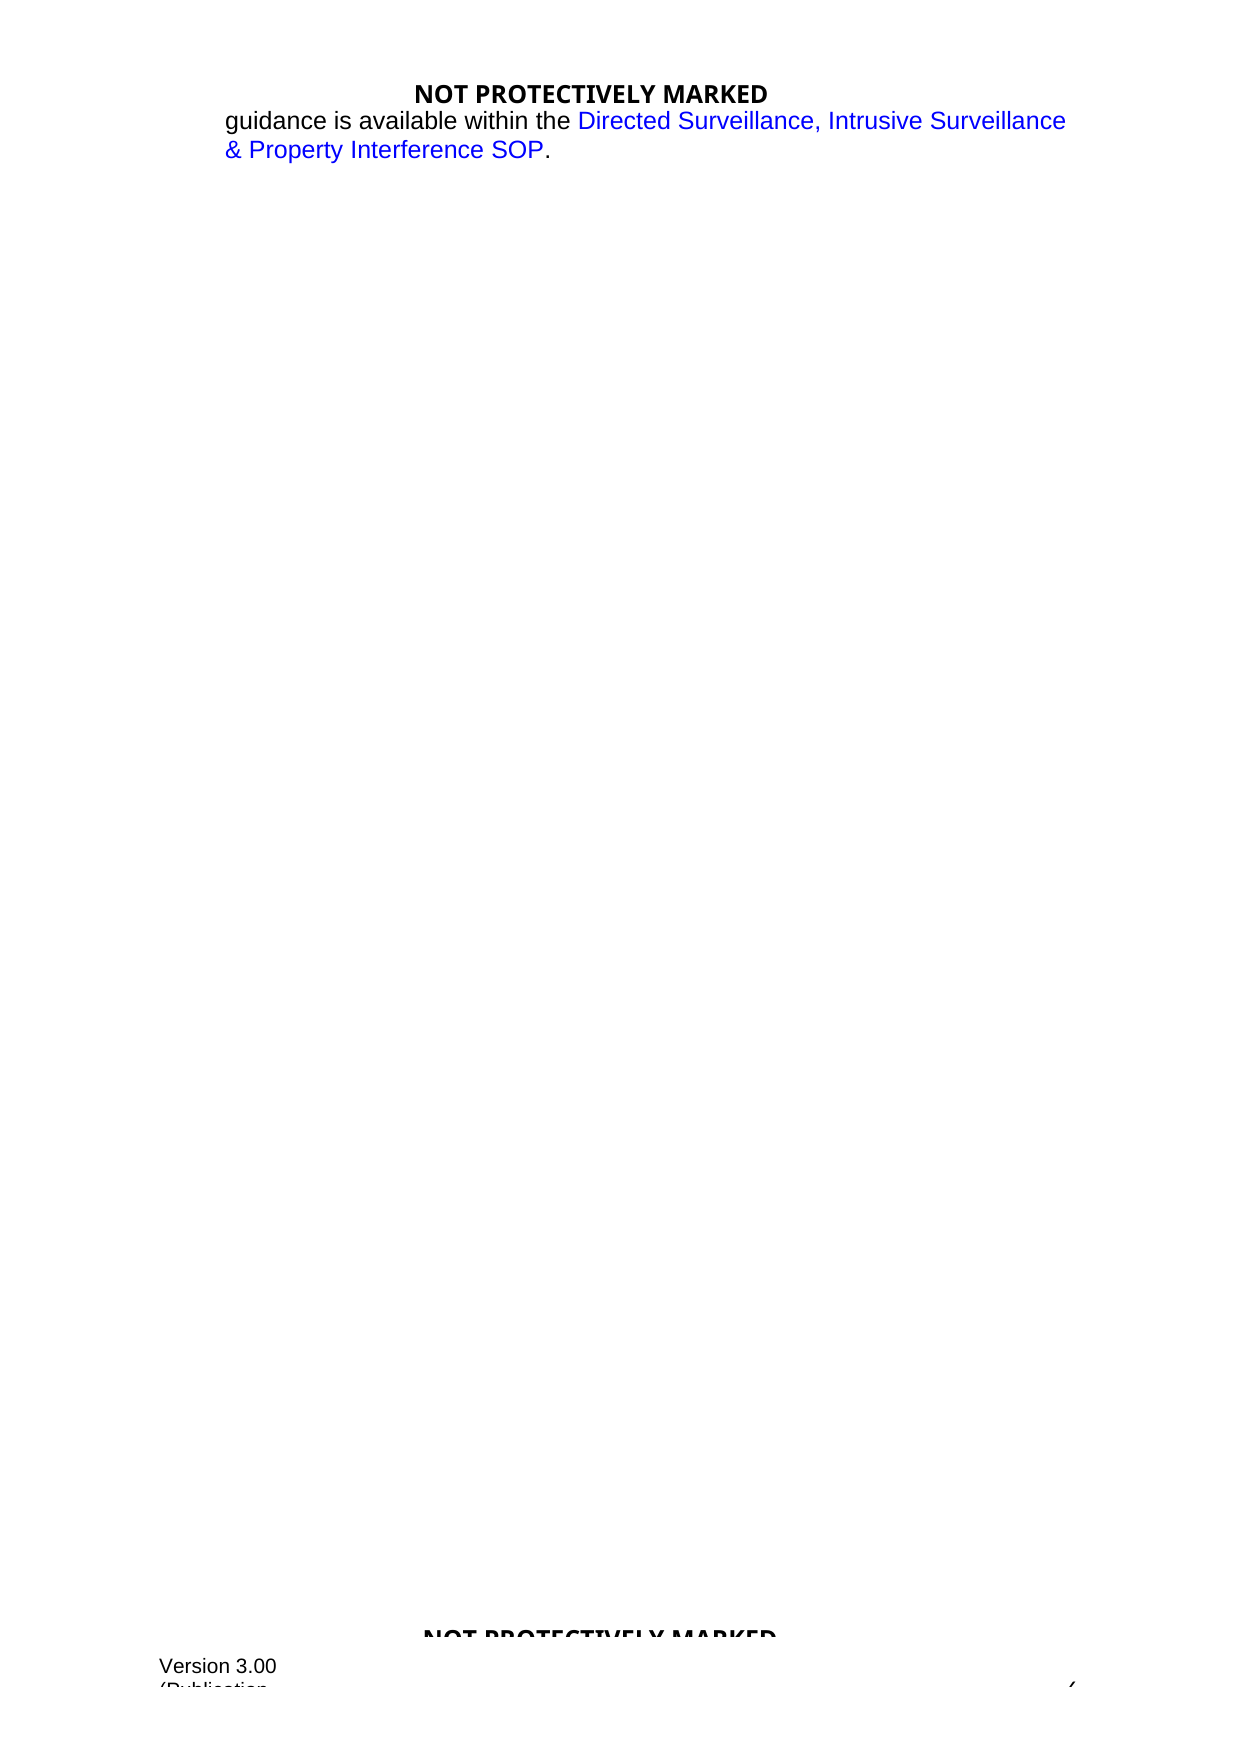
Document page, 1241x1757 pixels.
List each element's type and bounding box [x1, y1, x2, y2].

list [150, 106, 1088, 164]
